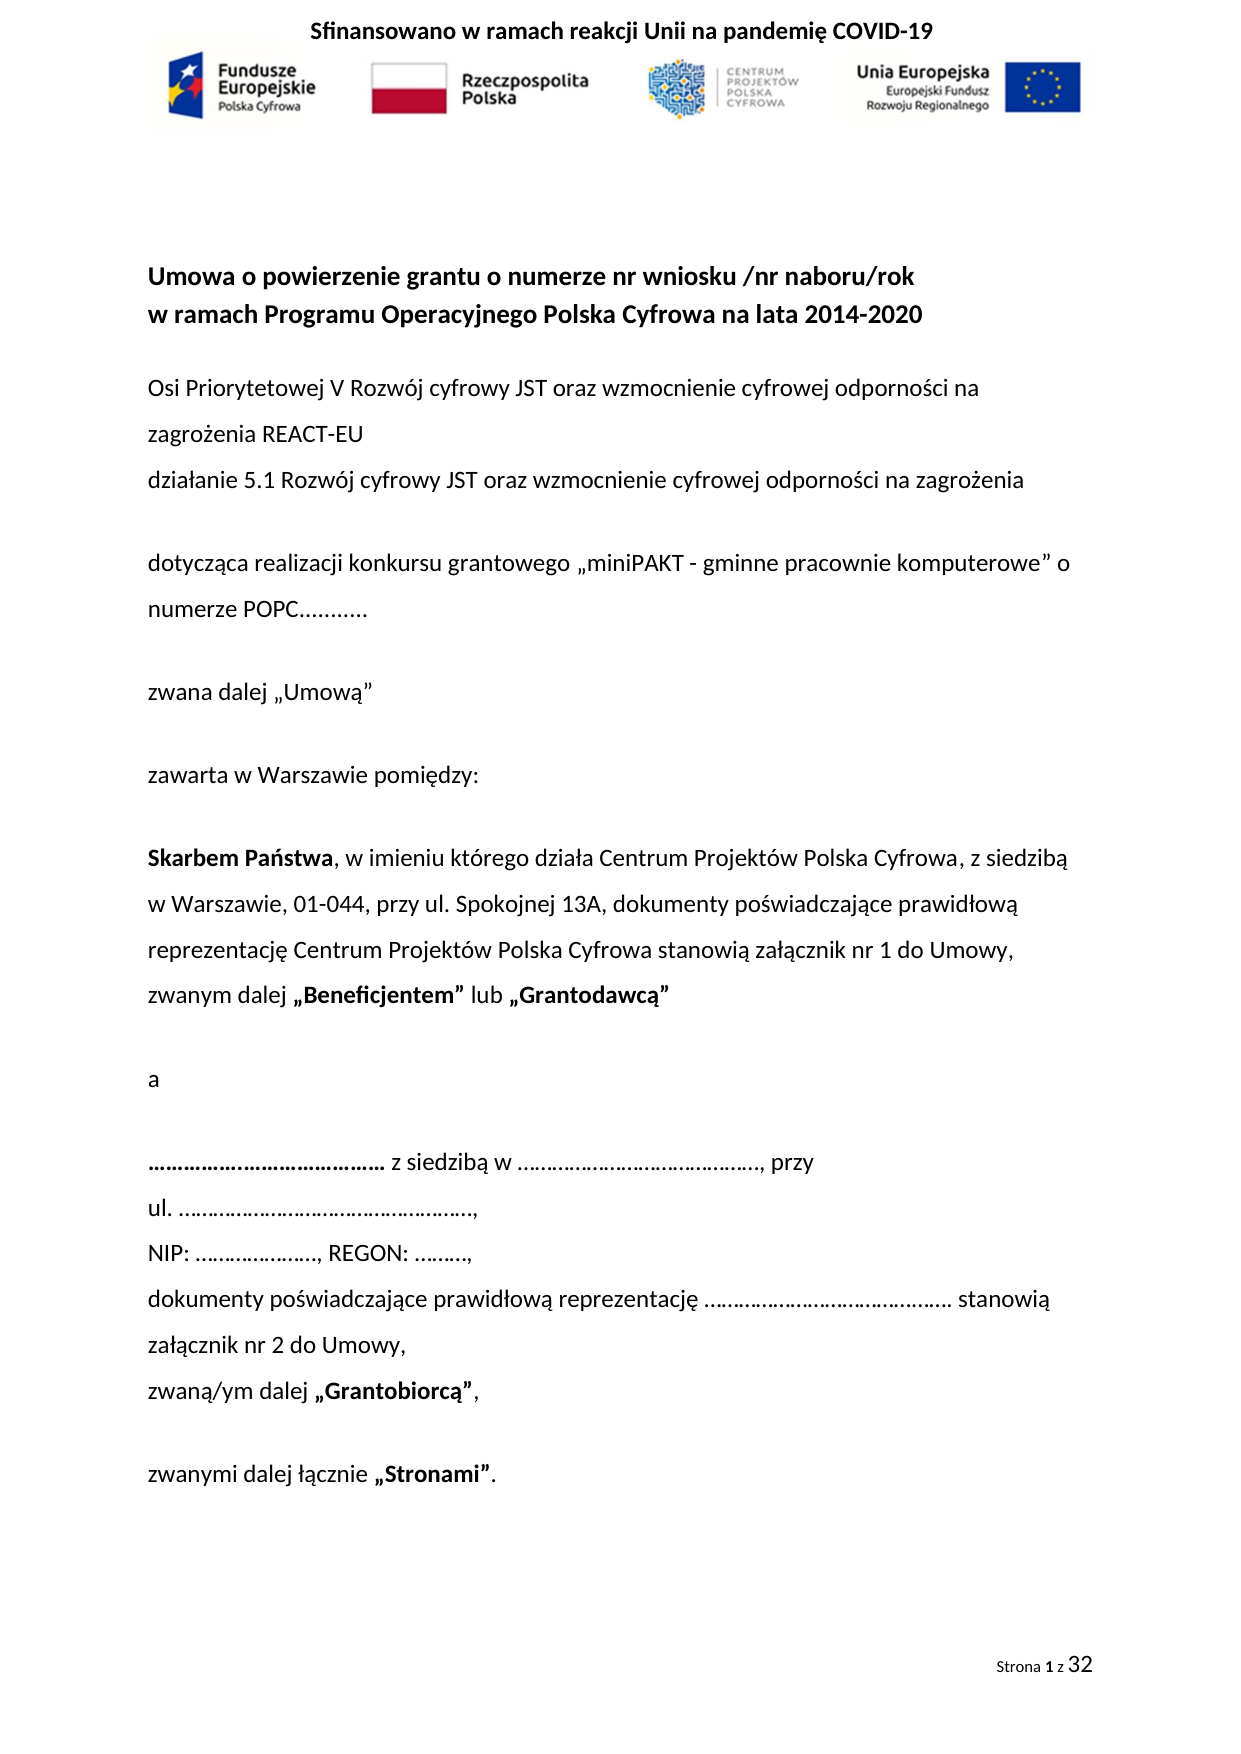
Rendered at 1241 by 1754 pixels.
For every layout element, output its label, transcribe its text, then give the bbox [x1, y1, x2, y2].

text zwanymi dalej łącznie „Stronami”. [148, 1458, 1093, 1488]
text zawarta w Warszawie pomiędzy: [148, 759, 1093, 790]
picture [152, 34, 1097, 142]
subtitle Umowa o powierzenie grantu o numerze nr wniosku /nr naboru/rok w ramach Programu Operacyjnego Polska Cyfrowa na lata 2014-2020 [148, 259, 1093, 330]
text …………….…………………… z siedzibą w ……………………………………, przy ul. ……………………………………………, NIP: …………………, REGON: ………, dokumenty poświadczające prawidłową reprezentację ……………………………………. stanowią załącznik nr 2 do Umowy, zwaną/ym dalej „Grantobiorcą”, [148, 1146, 1093, 1405]
text Osi Priorytetowej V Rozwój cyfrowy JST oraz wzmocnienie cyfrowej odporności na zagrożenia REACT-EU działanie 5.1 Rozwój cyfrowy JST oraz wzmocnienie cyfrowej odporności na zagrożenia [148, 372, 1093, 494]
text Skarbem Państwa, w imieniu którego działa Centrum Projektów Polska Cyfrowa, z siedzibą w Warszawie, 01-044, przy ul. Spokojnej 13A, dokumenty poświadczające prawidłową reprezentację Centrum Projektów Polska Cyfrowa stanowią załącznik nr 1 do Umowy, zwanym dalej „Beneficjentem” lub „Grantodawcą” [148, 842, 1093, 1010]
text a [148, 1063, 1093, 1093]
text dotycząca realizacji konkursu grantowego „miniPAKT - gminne pracownie komputerowe” o numerze POPC........... [148, 547, 1093, 623]
text zwana dalej „Umową” [148, 676, 1093, 707]
